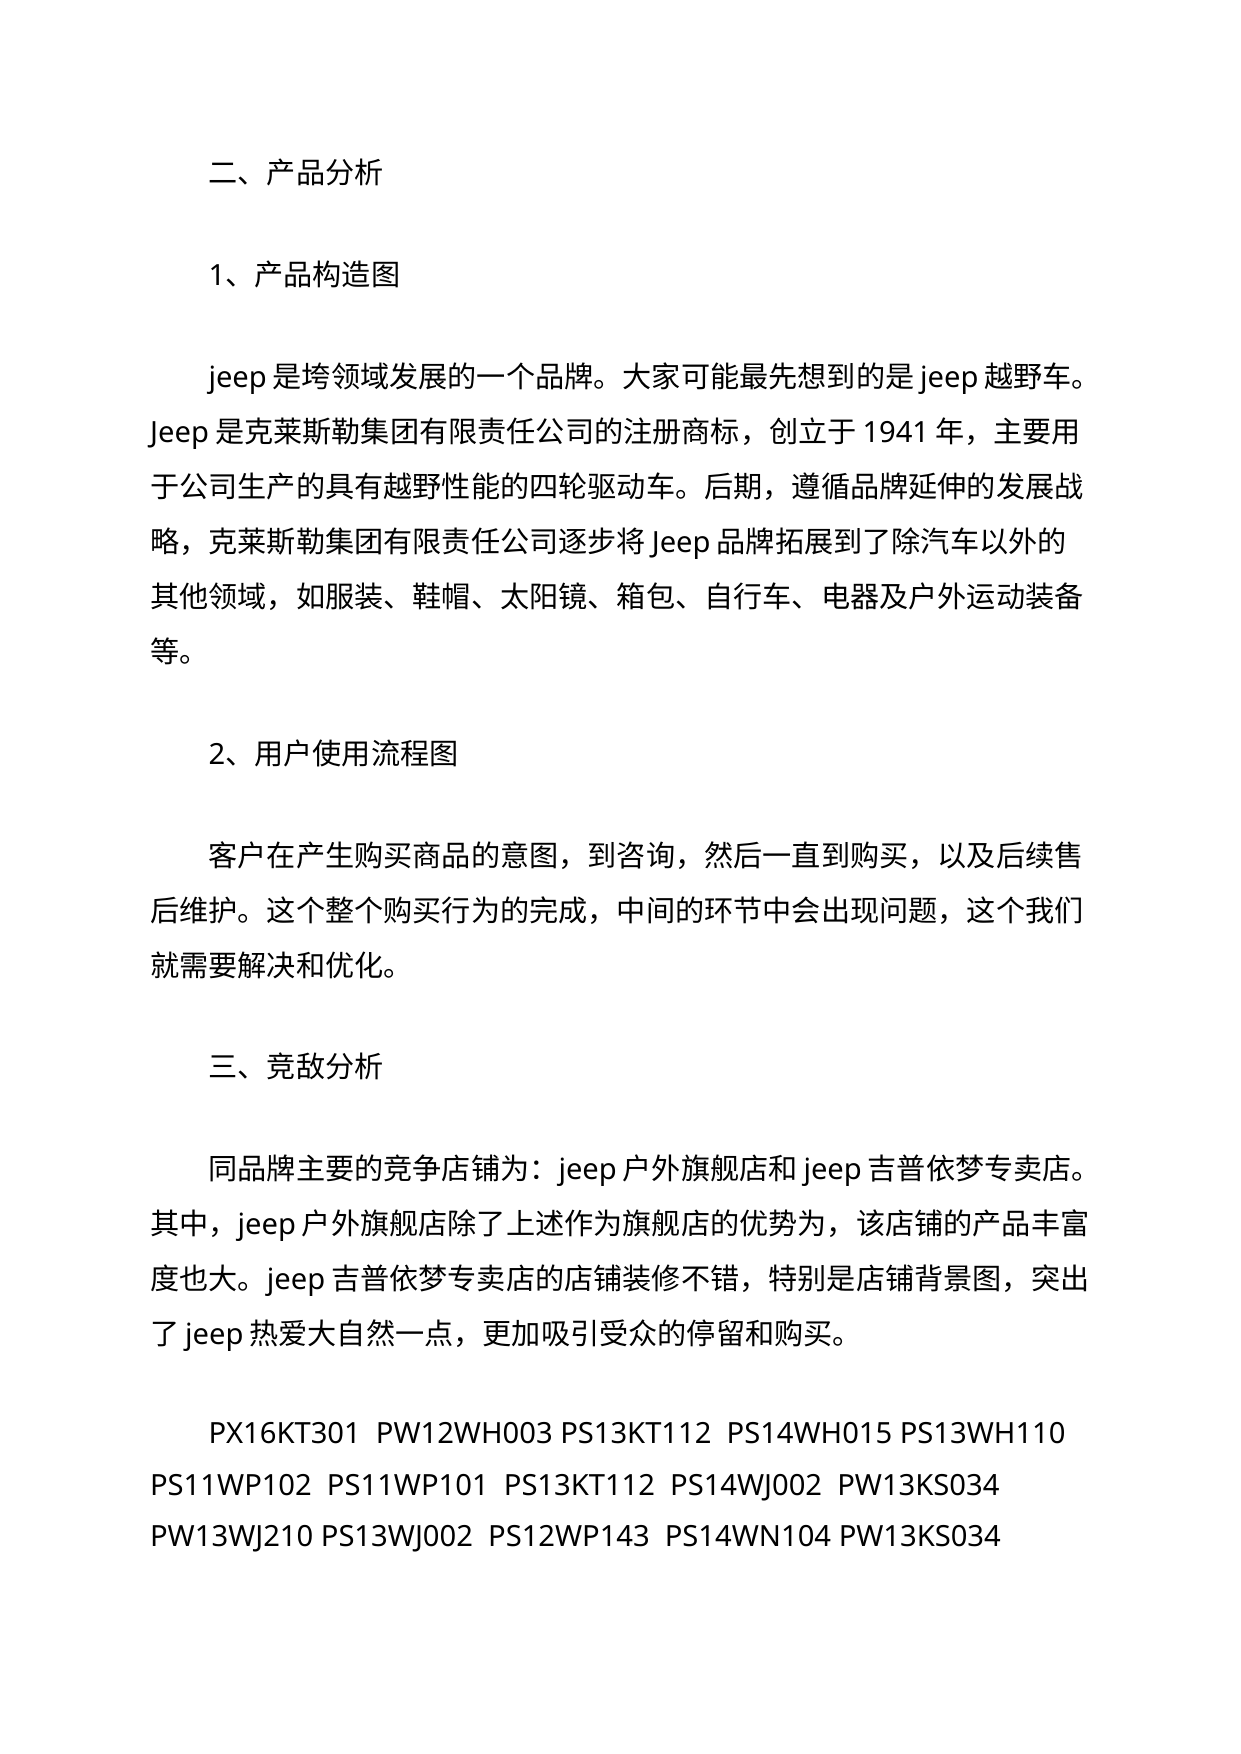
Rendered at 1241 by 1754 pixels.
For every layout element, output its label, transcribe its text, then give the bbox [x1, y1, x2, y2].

text 同品牌主要的竞争店铺为：jeep户外旗舰店和jeep吉普依梦专卖店。其中，jeep户外旗舰店除了上述作为旗舰店的优势为，该店铺的产品丰富度也大。jeep吉普依梦专卖店的店铺装修不错，特别是店铺背景图，突出了jeep热爱大自然一点，更加吸引受众的停留和购买。 [150, 1146, 1090, 1353]
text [150, 1413, 1090, 1555]
text 二、产品分析 [150, 150, 1090, 192]
text 2、用户使用流程图 [150, 730, 1090, 773]
text jeep是垮领域发展的一个品牌。大家可能最先想到的是jeep越野车。Jeep是克莱斯勒集团有限责任公司的注册商标，创立于1941年，主要用于公司生产的具有越野性能的四轮驱动车。后期，遵循品牌延伸的发展战略，克莱斯勒集团有限责任公司逐步将Jeep品牌拓展到了除汽车以外的其他领域，如服装、鞋帽、太阳镜、箱包、自行车、电器及户外运动装备等。 [150, 354, 1090, 671]
text 1、产品构造图 [150, 252, 1090, 294]
text 客户在产生购买商品的意图，到咨询，然后一直到购买，以及后续售后维护。这个整个购买行为的完成，中间的环节中会出现问题，这个我们就需要解决和优化。 [150, 832, 1090, 984]
text 三、竞敌分析 [150, 1044, 1090, 1086]
